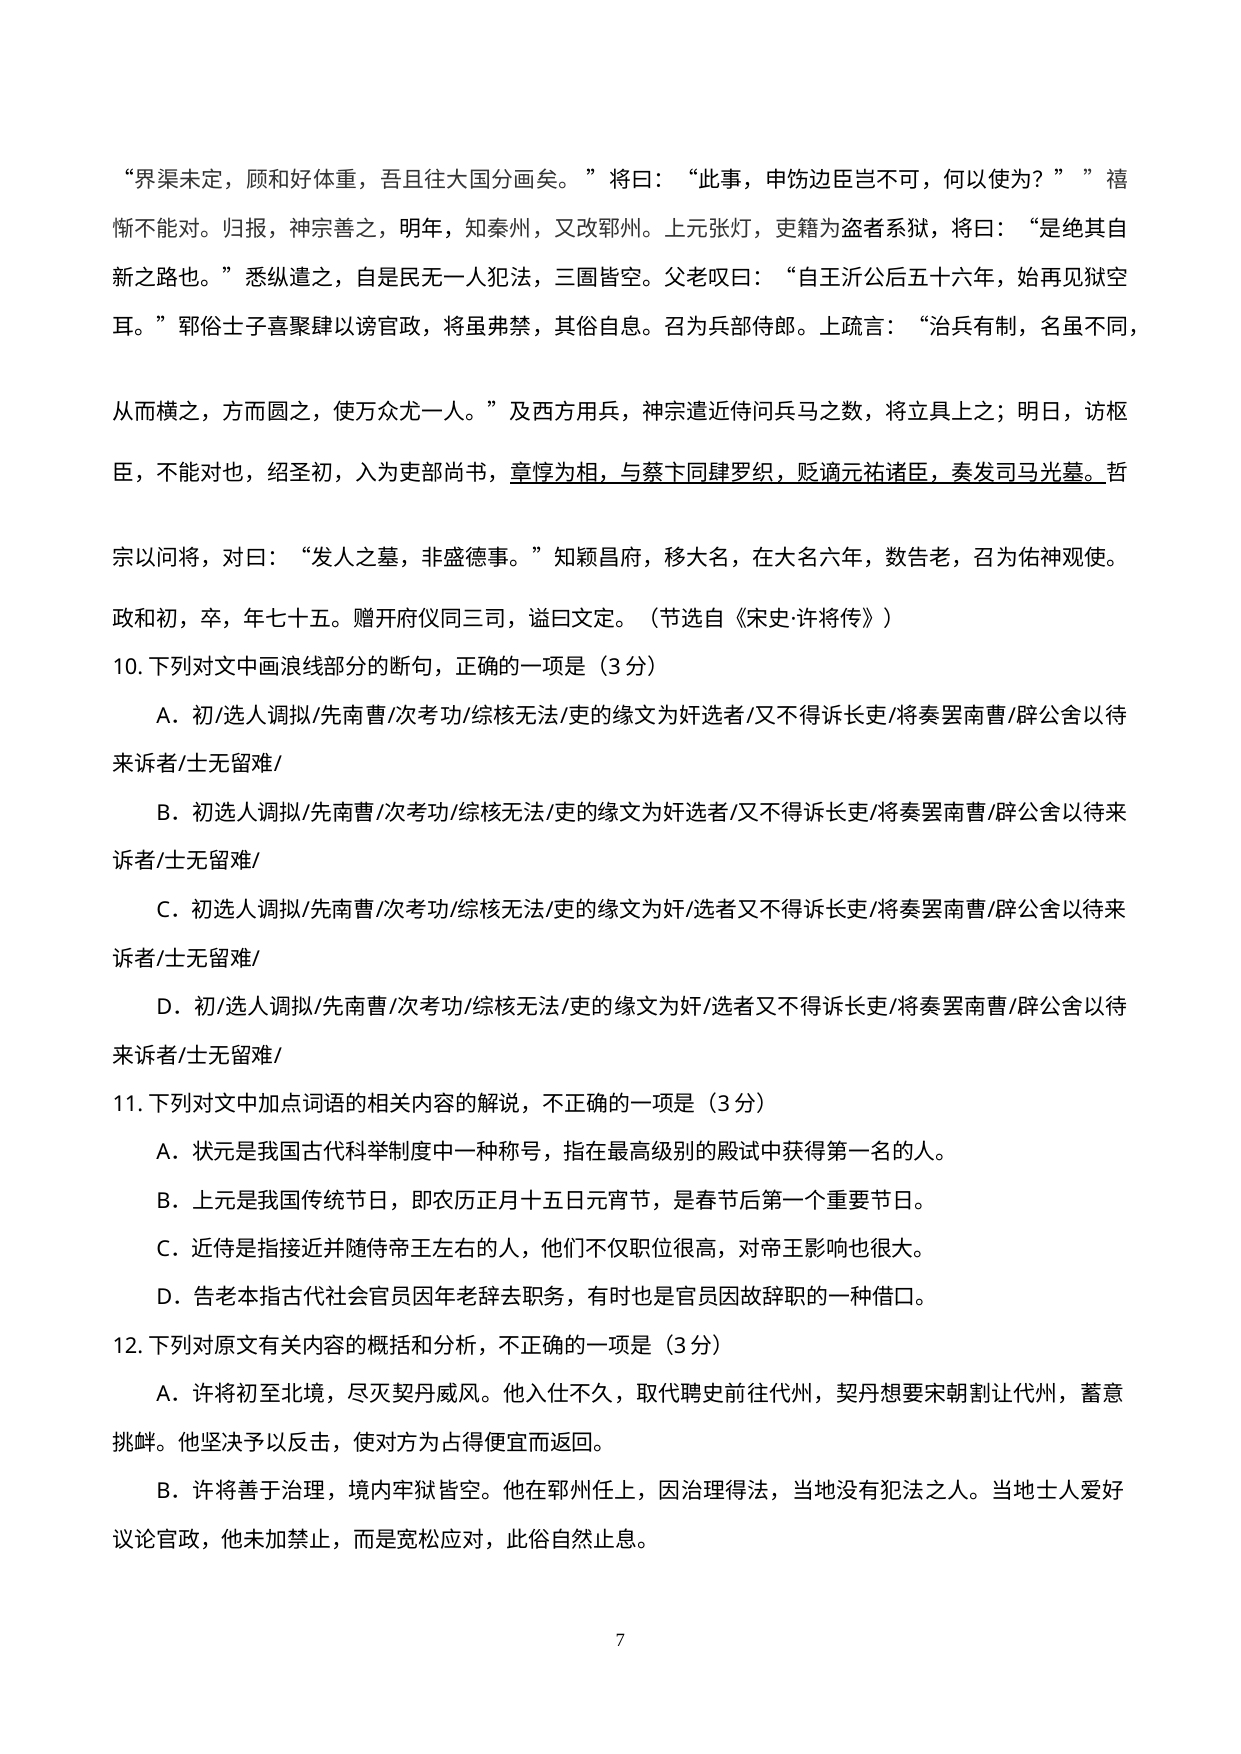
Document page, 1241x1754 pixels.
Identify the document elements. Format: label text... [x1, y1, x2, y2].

text A．状元是我国古代科举制度中一种称号，指在最高级别的殿试中获得第一名的人。 [112, 1134, 1128, 1167]
text 10. 下列对文中画浪线部分的断句，正确的一项是（3分） [112, 649, 1128, 682]
text C．初选人调拟/先南曹/次考功/综核无法/吏的缘文为奸/选者又不得诉长吏/将奏罢南曹/辟公舍以待来诉者/士无留难/ [112, 892, 1128, 973]
text B．上元是我国传统节日，即农历正月十五日元宵节，是春节后第一个重要节日。 [112, 1182, 1128, 1215]
text B．初选人调拟/先南曹/次考功/综核无法/吏的缘文为奸选者/又不得诉长吏/将奏罢南曹/辟公舍以待来诉者/士无留难/ [112, 794, 1128, 876]
text A．初/选人调拟/先南曹/次考功/综核无法/吏的缘文为奸选者/又不得诉长吏/将奏罢南曹/辟公舍以待来诉者/士无留难/ [112, 697, 1128, 779]
text D．初/选人调拟/先南曹/次考功/综核无法/吏的缘文为奸/选者又不得诉长吏/将奏罢南曹/辟公舍以待来诉者/士无留难/ [112, 989, 1128, 1070]
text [112, 162, 1128, 633]
text B．许将善于治理，境内牢狱皆空。他在郓州任上，因治理得法，当地没有犯法之人。当地士人爱好议论官政，他未加禁止，而是宽松应对，此俗自然止息。 [112, 1473, 1128, 1554]
text 11. 下列对文中加点词语的相关内容的解说，不正确的一项是（3分） [112, 1086, 1128, 1118]
text 12. 下列对原文有关内容的概括和分析，不正确的一项是（3分） [112, 1327, 1128, 1360]
text C．近侍是指接近并随侍帝王左右的人，他们不仅职位很高，对帝王影响也很大。 [112, 1231, 1128, 1263]
text D．告老本指古代社会官员因年老辞去职务，有时也是官员因故辞职的一种借口。 [112, 1279, 1128, 1312]
text A．许将初至北境，尽灭契丹威风。他入仕不久，取代聘史前往代州，契丹想要宋朝割让代州，蓄意挑衅。他坚决予以反击，使对方为占得便宜而返回。 [112, 1376, 1128, 1457]
